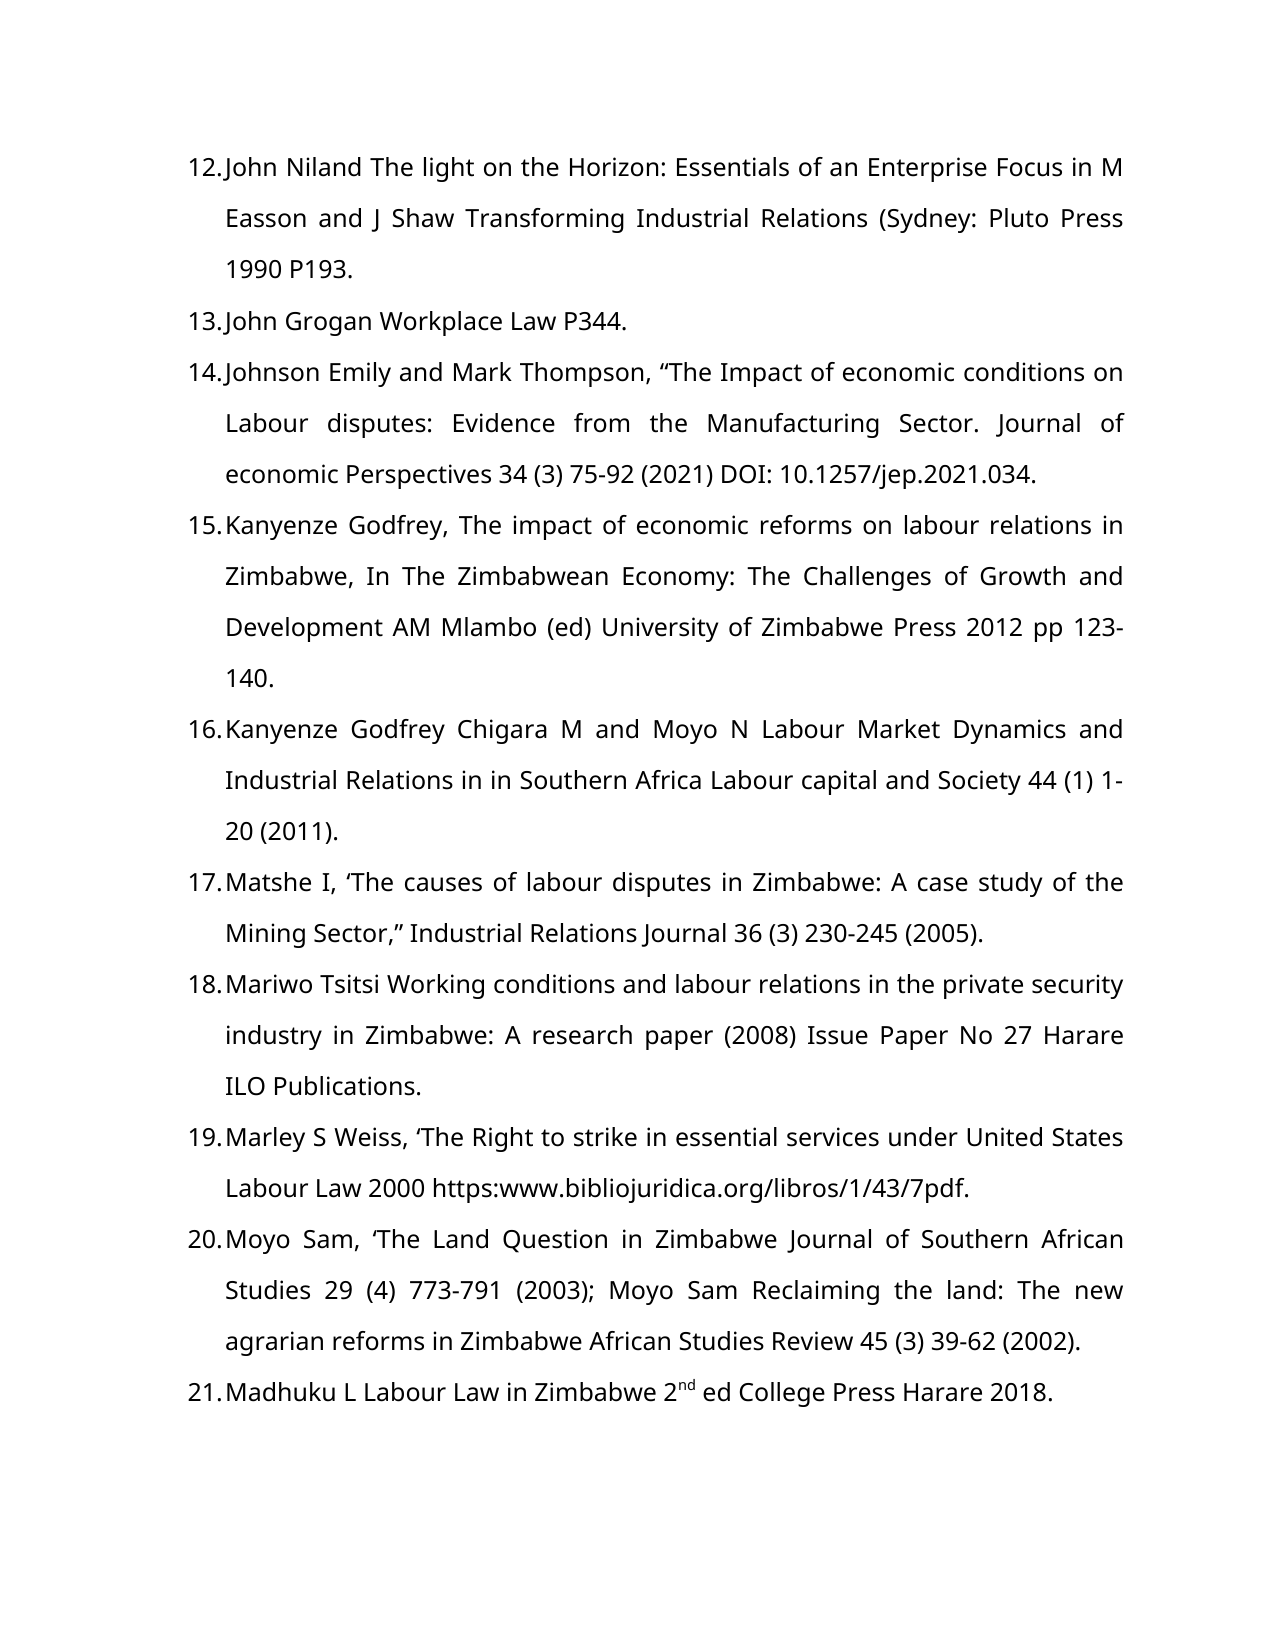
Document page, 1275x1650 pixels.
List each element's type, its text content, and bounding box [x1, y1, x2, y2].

list Marley S Weiss, ‘The Right to strike in essential services under United States Labour Law 2000 https:www.bibliojuridica.org/libros/1/43/7pdf. [187, 1120, 1125, 1205]
list Johnson Emily and Mark Thompson, “The Impact of economic conditions on Labour disputes: Evidence from the Manufacturing Sector. Journal of economic Perspectives 34 (3) 75-92 (2021) DOI: 10.1257/jep.2021.034. [187, 354, 1125, 490]
list John Grogan Workplace Law P344. [187, 303, 1125, 337]
list Matshe I, ‘The causes of labour disputes in Zimbabwe: A case study of the Mining Sector,” Industrial Relations Journal 36 (3) 230-245 (2005). [187, 864, 1125, 950]
list John Niland The light on the Horizon: Essentials of an Enterprise Focus in M Easson and J Shaw Transforming Industrial Relations (Sydney: Pluto Press 1990 P193. [187, 150, 1125, 286]
list Kanyenze Godfrey Chigara M and Moyo N Labour Market Dynamics and Industrial Relations in in Southern Africa Labour capital and Society 44 (1) 1-20 (2011). [187, 711, 1125, 848]
list Mariwo Tsitsi Working conditions and labour relations in the private security industry in Zimbabwe: A research paper (2008) Issue Paper No 27 Harare ILO Publications. [187, 967, 1125, 1103]
list Madhuku L Labour Law in Zimbabwe 2nd ed College Press Harare 2018. [187, 1375, 1125, 1409]
list Kanyenze Godfrey, The impact of economic reforms on labour relations in Zimbabwe, In The Zimbabwean Economy: The Challenges of Growth and Development AM Mlambo (ed) University of Zimbabwe Press 2012 pp 123-140. [187, 507, 1125, 694]
list Moyo Sam, ‘The Land Question in Zimbabwe Journal of Southern African Studies 29 (4) 773-791 (2003); Moyo Sam Reclaiming the land: The new agrarian reforms in Zimbabwe African Studies Review 45 (3) 39-62 (2002). [187, 1222, 1125, 1358]
